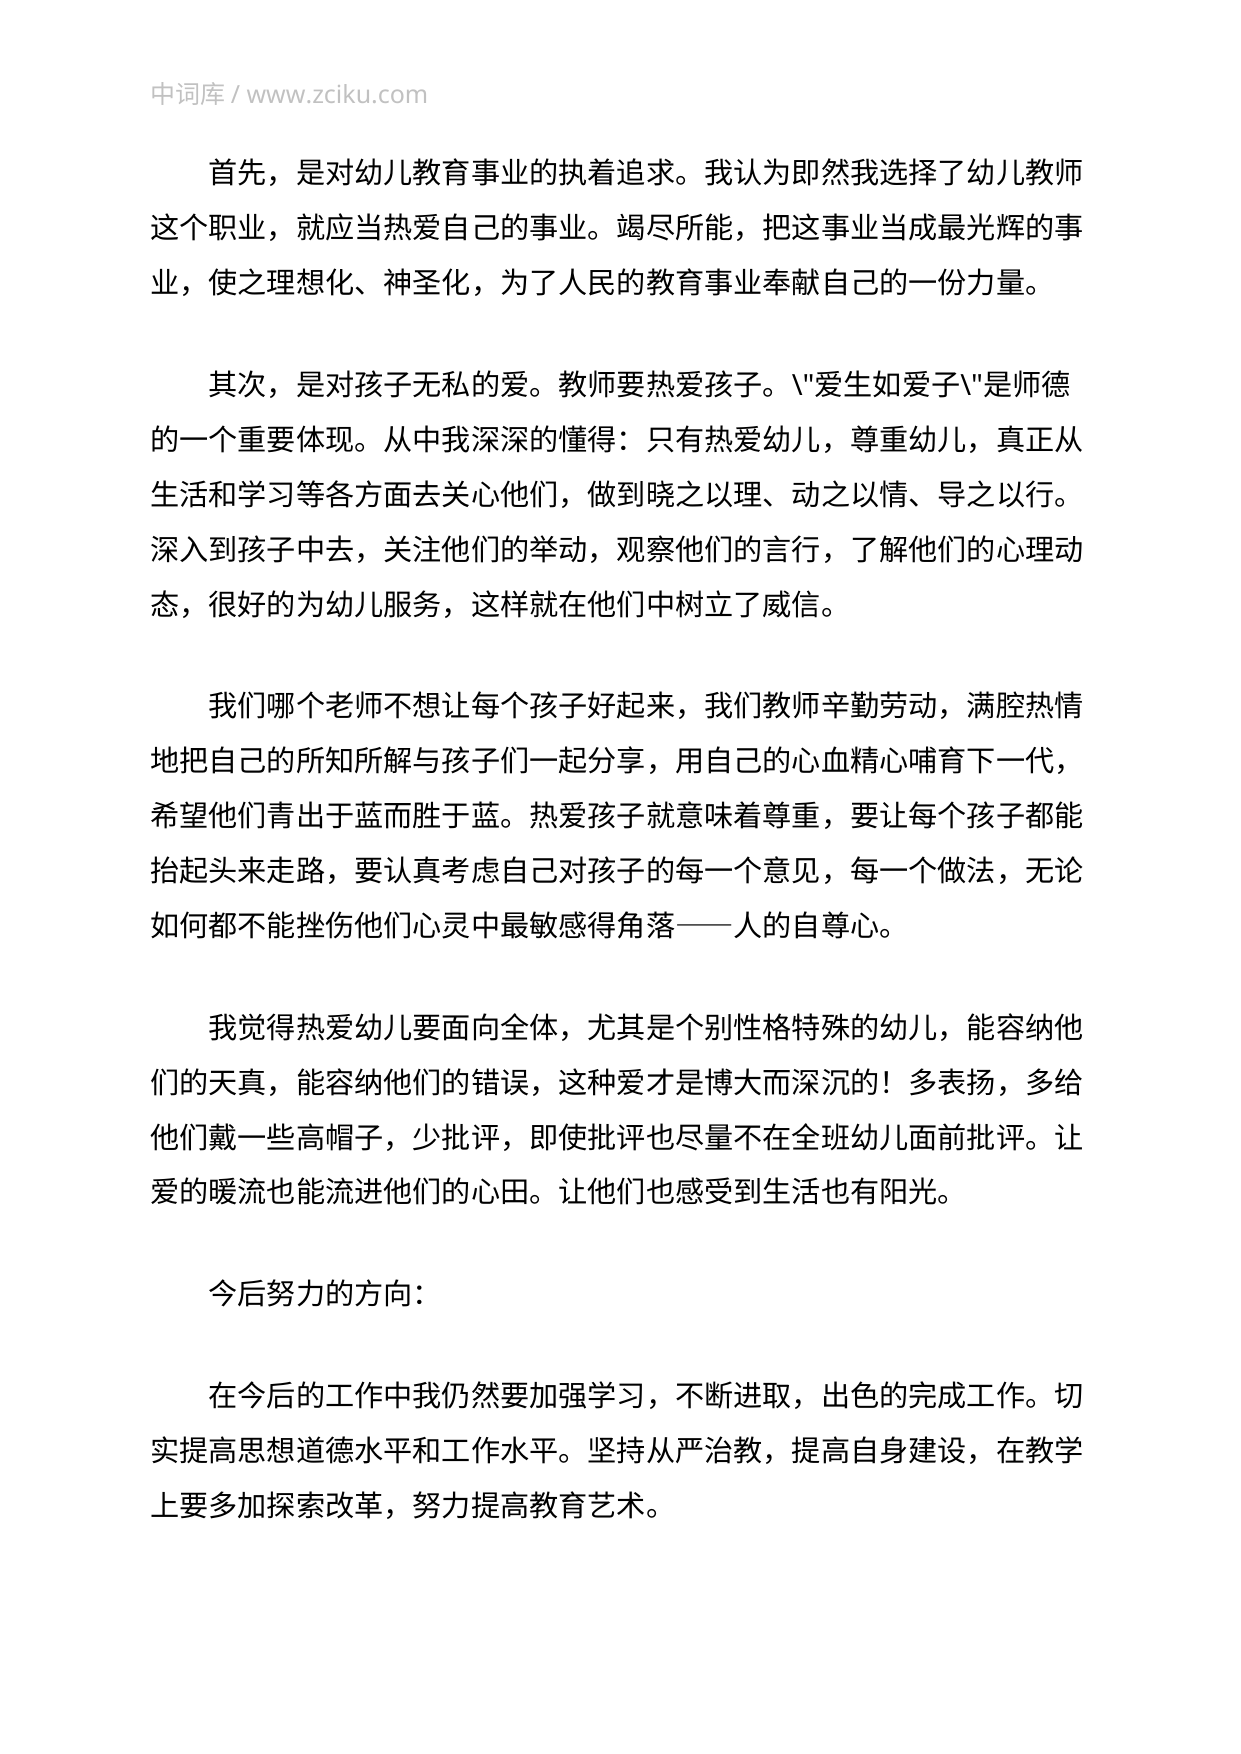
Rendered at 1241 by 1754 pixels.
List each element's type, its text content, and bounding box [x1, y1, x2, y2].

text 在今后的工作中我仍然要加强学习，不断进取，出色的完成工作。切实提高思想道德水平和工作水平。坚持从严治教，提高自身建设，在教学上要多加探索改革，努力提高教育艺术。 [150, 1373, 1090, 1525]
text 我觉得热爱幼儿要面向全体，尤其是个别性格特殊的幼儿，能容纳他们的天真，能容纳他们的错误，这种爱才是博大而深沉的！多表扬，多给他们戴一些高帽子，少批评，即使批评也尽量不在全班幼儿面前批评。让爱的暖流也能流进他们的心田。让他们也感受到生活也有阳光。 [150, 1004, 1090, 1211]
text 我们哪个老师不想让每个孩子好起来，我们教师辛勤劳动，满腔热情地把自己的所知所解与孩子们一起分享，用自己的心血精心哺育下一代，希望他们青出于蓝而胜于蓝。热爱孩子就意味着尊重，要让每个孩子都能抬起头来走路，要认真考虑自己对孩子的每一个意见，每一个做法，无论如何都不能挫伤他们心灵中最敏感得角落——人的自尊心。 [150, 683, 1090, 945]
text 首先，是对幼儿教育事业的执着追求。我认为即然我选择了幼儿教师这个职业，就应当热爱自己的事业。竭尽所能，把这事业当成最光辉的事业，使之理想化、神圣化，为了人民的教育事业奉献自己的一份力量。 [150, 150, 1090, 302]
text 今后努力的方向： [150, 1271, 1090, 1313]
text 其次，是对孩子无私的爱。教师要热爱孩子。\"爱生如爱子\"是师德的一个重要体现。从中我深深的懂得：只有热爱幼儿，尊重幼儿，真正从生活和学习等各方面去关心他们，做到晓之以理、动之以情、导之以行。深入到孩子中去，关注他们的举动，观察他们的言行，了解他们的心理动态，很好的为幼儿服务，这样就在他们中树立了威信。 [150, 362, 1090, 623]
